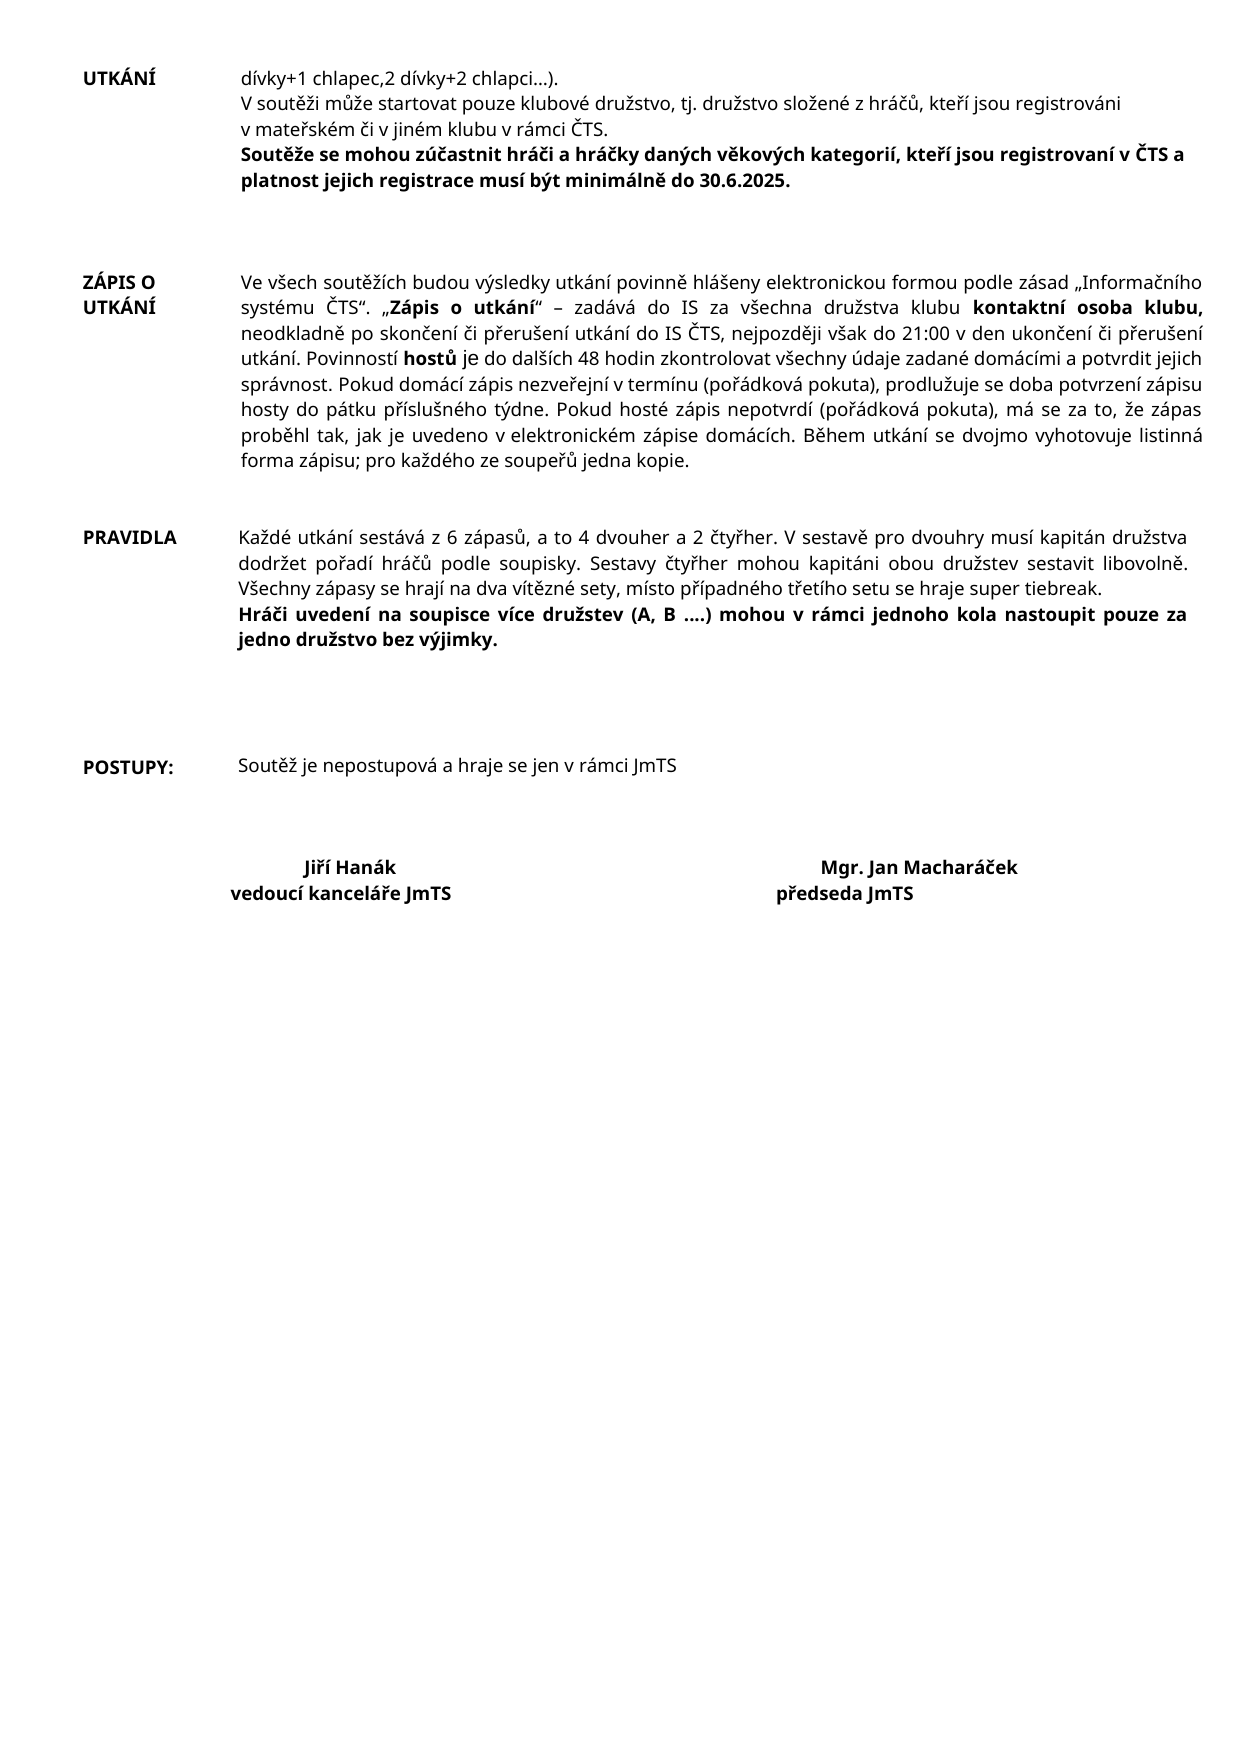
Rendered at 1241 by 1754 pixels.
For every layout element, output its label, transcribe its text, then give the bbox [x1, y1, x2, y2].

table_cell POSTUPY: [71, 678, 202, 804]
table_cell Ve všech soutěžích budou výsledky utkání povinně hlášeny elektronickou formou podle zásad „Informačního systému ČTS“. „Zápis o utkání“ – zadává do IS za všechna družstva klubu kontaktní osoba klubu, neodkladně po skončení či přerušení utkání do IS ČTS, nejpozději však do 21:00 v den ukončení či přerušení utkání. Povinností hostů je do dalších 48 hodin zkontrolovat všechny údaje zadané domácími a potvrdit jejich správnost. Pokud domácí zápis nezveřejní v termínu (pořádková pokuta), prodlužuje se doba potvrzení zápisu hosty do pátku příslušného týdne. Pokud hosté zápis nepotvrdí (pořádková pokuta), má se za to, že zápas proběhl tak, jak je uvedeno v elektronickém zápise domácích. Během utkání se dvojmo vyhotovuje listinná forma zápisu; pro každého ze soupeřů jedna kopie. [229, 244, 1215, 499]
text Jiří Hanák Mgr. Jan Macharáček [304, 855, 1178, 880]
table_header PRAVIDLA [71, 524, 227, 677]
table_cell Soutěž je nepostupová a hraje se jen v rámci JmTS [202, 678, 1201, 804]
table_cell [229, 65, 1215, 244]
table_cell ZÁPIS O UTKÁNÍ [71, 244, 229, 499]
table_header Každé utkání sestává z 6 zápasů, a to 4 dvouher a 2 čtyřher. V sestavě pro dvouhry musí kapitán družstva dodržet pořadí hráčů podle soupisky. Sestavy čtyřher mohou kapitáni obou družstev sestavit libovolně. Všechny zápasy se hrají na dva vítězné sety, místo případného třetího setu se hraje super tiebreak. Hráči uvedení na soupisce více družstev (A, B ....) mohou v rámci jednoho kola nastoupit pouze za jedno družstvo bez výjimky. [227, 524, 1201, 677]
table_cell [71, 65, 229, 244]
text vedoucí kanceláře JmTS předseda JmTS [230, 880, 1178, 906]
